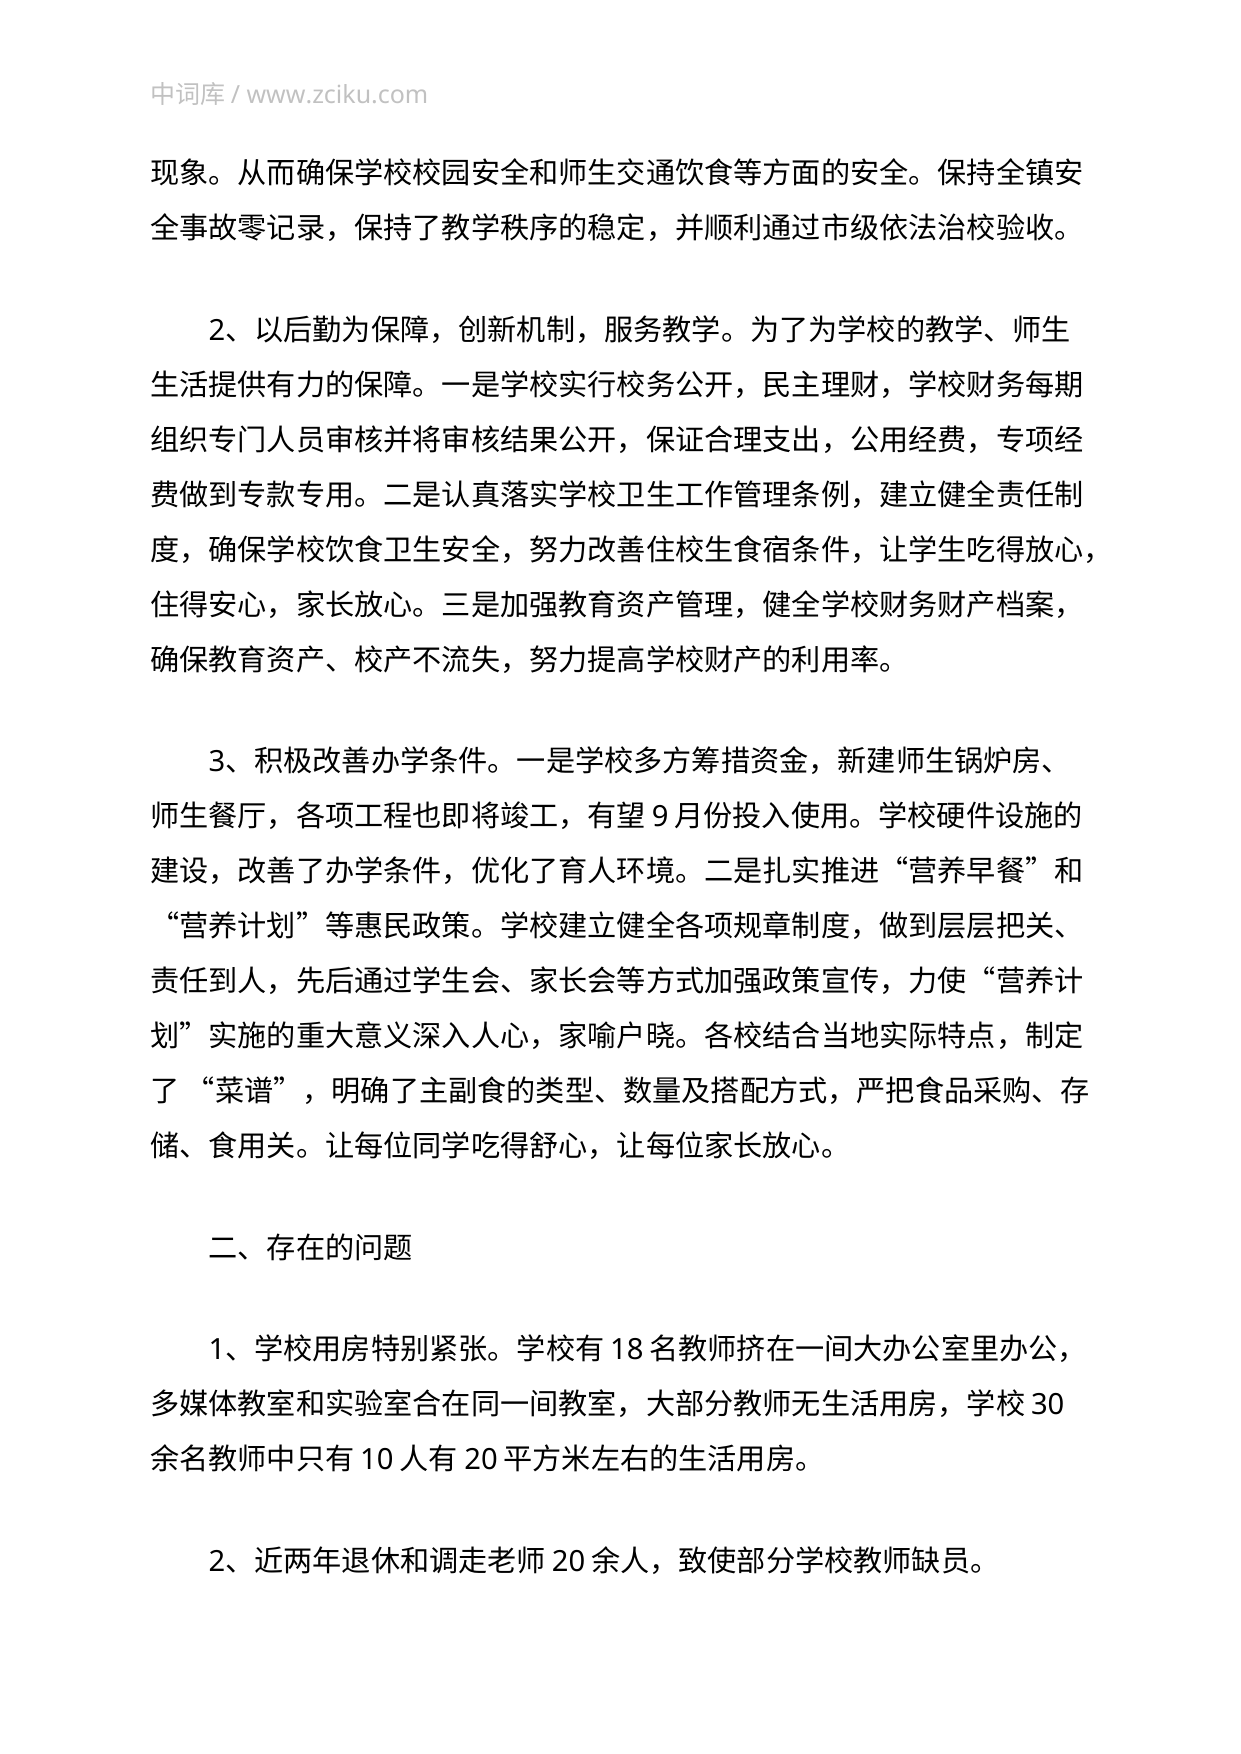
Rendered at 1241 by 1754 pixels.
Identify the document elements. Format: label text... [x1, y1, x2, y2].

text 3、积极改善办学条件。一是学校多方筹措资金，新建师生锅炉房、师生餐厅，各项工程也即将竣工，有望9月份投入使用。学校硬件设施的建设，改善了办学条件，优化了育人环境。二是扎实推进“营养早餐”和“营养计划”等惠民政策。学校建立健全各项规章制度，做到层层把关、责任到人，先后通过学生会、家长会等方式加强政策宣传，力使“营养计划”实施的重大意义深入人心，家喻户晓。各校结合当地实际特点，制定了 “菜谱”，明确了主副食的类型、数量及搭配方式，严把食品采购、存储、食用关。让每位同学吃得舒心，让每位家长放心。 [150, 738, 1090, 1165]
text 2、以后勤为保障，创新机制，服务教学。为了为学校的教学、师生生活提供有力的保障。一是学校实行校务公开，民主理财，学校财务每期组织专门人员审核并将审核结果公开，保证合理支出，公用经费，专项经费做到专款专用。二是认真落实学校卫生工作管理条例，建立健全责任制度，确保学校饮食卫生安全，努力改善住校生食宿条件，让学生吃得放心，住得安心，家长放心。三是加强教育资产管理，健全学校财务财产档案，确保教育资产、校产不流失，努力提高学校财产的利用率。 [150, 307, 1090, 678]
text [150, 150, 1090, 247]
text 二、存在的问题 [150, 1224, 1090, 1266]
text 1、学校用房特别紧张。学校有18名教师挤在一间大办公室里办公，多媒体教室和实验室合在同一间教室，大部分教师无生活用房，学校30余名教师中只有10人有 20平方米左右的生活用房。 [150, 1326, 1090, 1478]
text 2、近两年退休和调走老师20余人，致使部分学校教师缺员。 [150, 1538, 1090, 1580]
